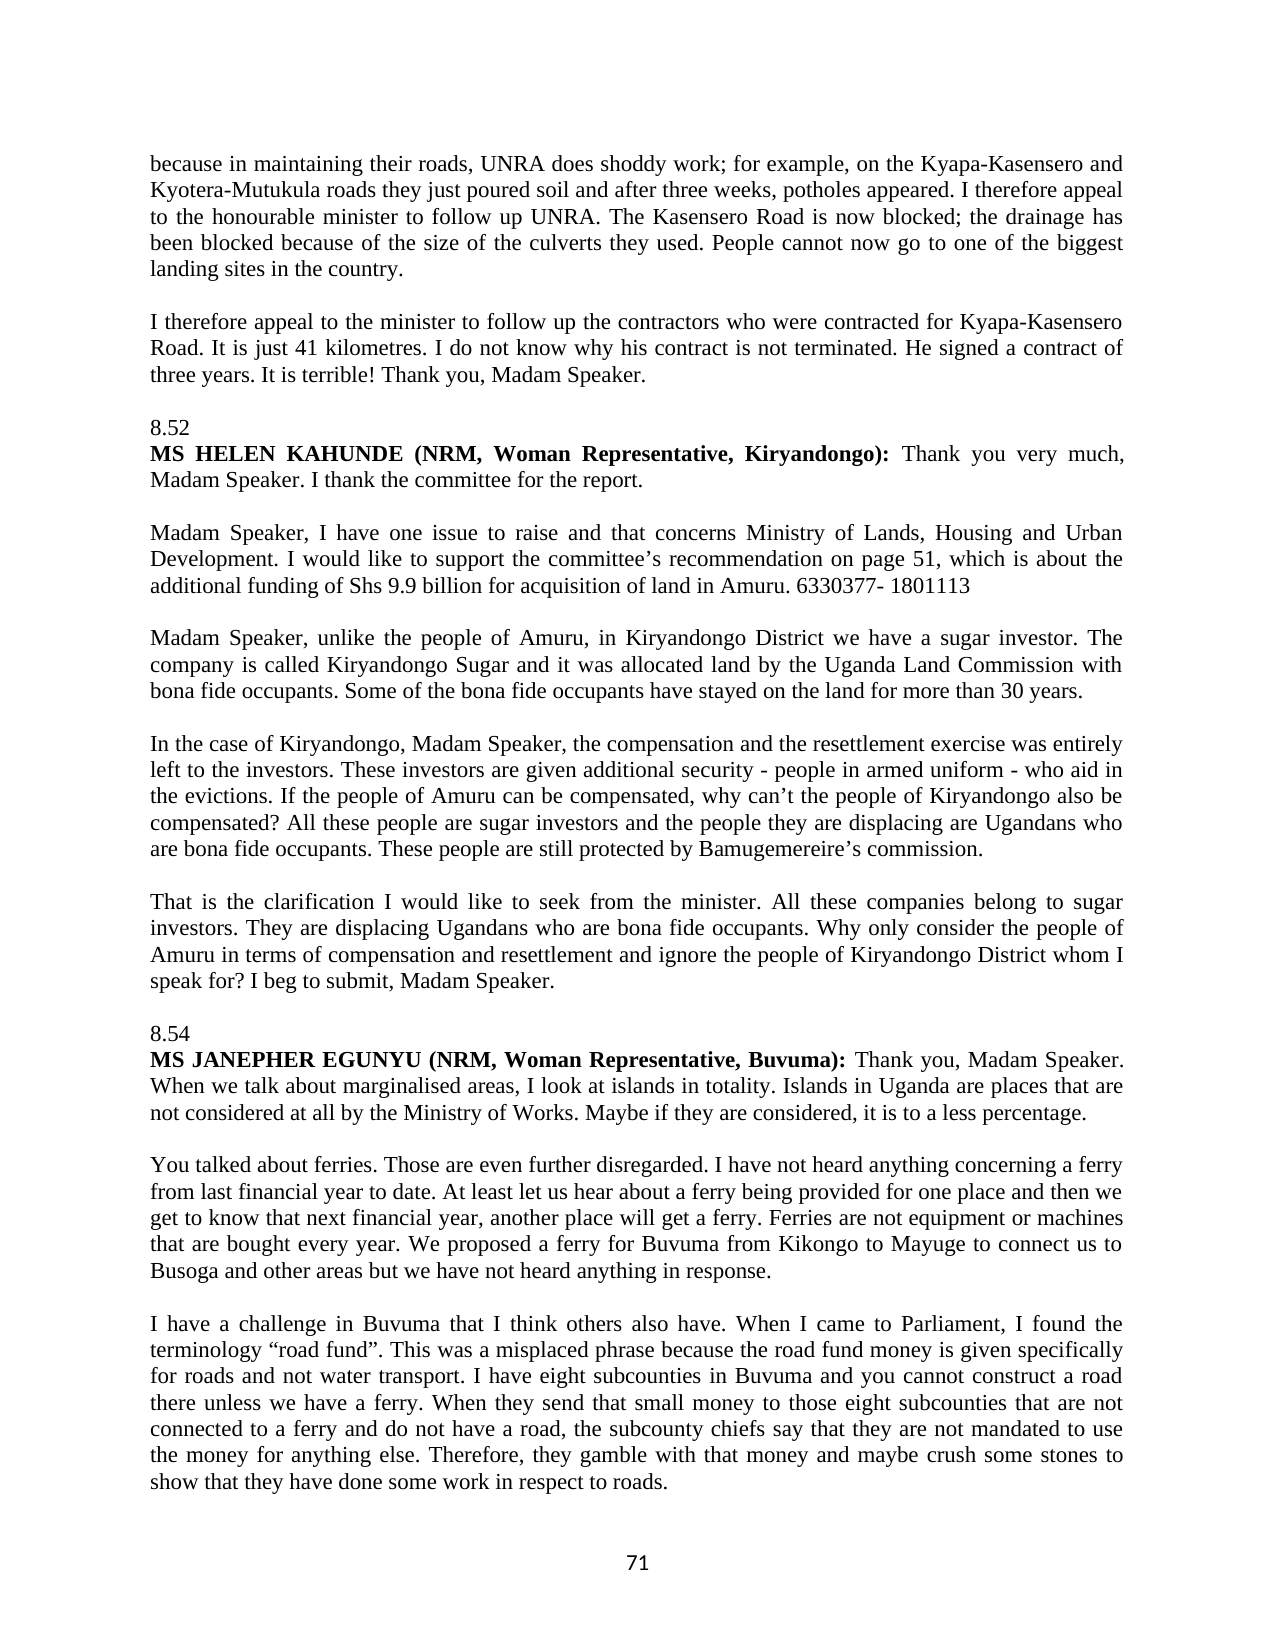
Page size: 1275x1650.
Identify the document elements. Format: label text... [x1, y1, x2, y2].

text I therefore appeal to the minister to follow up the contractors who were contracted for Kyapa-Kasensero Road. It is just 41 kilometres. I do not know why his contract is not terminated. He signed a contract of three years. It is terrible! Thank you, Madam Speaker. [150, 308, 1125, 387]
text I have a challenge in Buvuma that I think others also have. When I came to Parliament, I found the terminology “road fund”. This was a misplaced phrase because the road fund money is given specifically for roads and not water transport. I have eight subcounties in Buvuma and you cannot construct a road there unless we have a ferry. When they send that small money to those eight subcounties that are not connected to a ferry and do not have a road, the subcounty chiefs say that they are not mandated to use the money for anything else. Therefore, they gamble with that money and maybe crush some stones to show that they have done some work in respect to roads. [150, 1309, 1125, 1494]
text 8.54 [150, 1020, 1125, 1046]
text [150, 150, 1125, 282]
text 8.52 [150, 413, 1125, 440]
text Madam Speaker, unlike the people of Amuru, in Kiryandongo District we have a sugar investor. The company is called Kiryandongo Sugar and it was allocated land by the Uganda Land Commission with bona fide occupants. Some of the bona fide occupants have stayed on the land for more than 30 years. [150, 624, 1125, 703]
text Madam Speaker, I have one issue to raise and that concerns Ministry of Lands, Housing and Urban Development. I would like to support the committee’s recommendation on page 51, which is about the additional funding of Shs 9.9 billion for acquisition of land in Amuru. 6330377- 1801113 [150, 519, 1125, 598]
text In the case of Kiryandongo, Madam Speaker, the compensation and the resettlement exercise was entirely left to the investors. These investors are given additional security - people in armed uniform - who aid in the evictions. If the people of Amuru can be compensated, why can’t the people of Kiryandongo also be compensated? All these people are sugar investors and the people they are displacing are Ugandans who are bona fide occupants. These people are still protected by Bamugemereire’s commission. [150, 730, 1125, 862]
text That is the clarification I would like to seek from the minister. All these companies belong to sugar investors. They are displacing Ugandans who are bona fide occupants. Why only consider the people of Amuru in terms of compensation and resettlement and ignore the people of Kiryandongo District whom I speak for? I beg to submit, Madam Speaker. [150, 888, 1125, 993]
text You talked about ferries. Those are even further disregarded. I have not heard anything concerning a ferry from last financial year to date. At least let us hear about a ferry being provided for one place and then we get to know that next financial year, another place will get a ferry. Ferries are not equipment or machines that are bought every year. We proposed a ferry for Buvuma from Kikongo to Mayuge to connect us to Busoga and other areas but we have not heard anything in response. [150, 1151, 1125, 1283]
text MS JANEPHER EGUNYU (NRM, Woman Representative, Buvuma): Thank you, Madam Speaker. When we talk about marginalised areas, I look at islands in totality. Islands in Uganda are places that are not considered at all by the Ministry of Works. Maybe if they are considered, it is to a less percentage. [150, 1046, 1125, 1125]
text MS HELEN KAHUNDE (NRM, Woman Representative, Kiryandongo): Thank you very much, Madam Speaker. I thank the committee for the report. [150, 440, 1125, 493]
